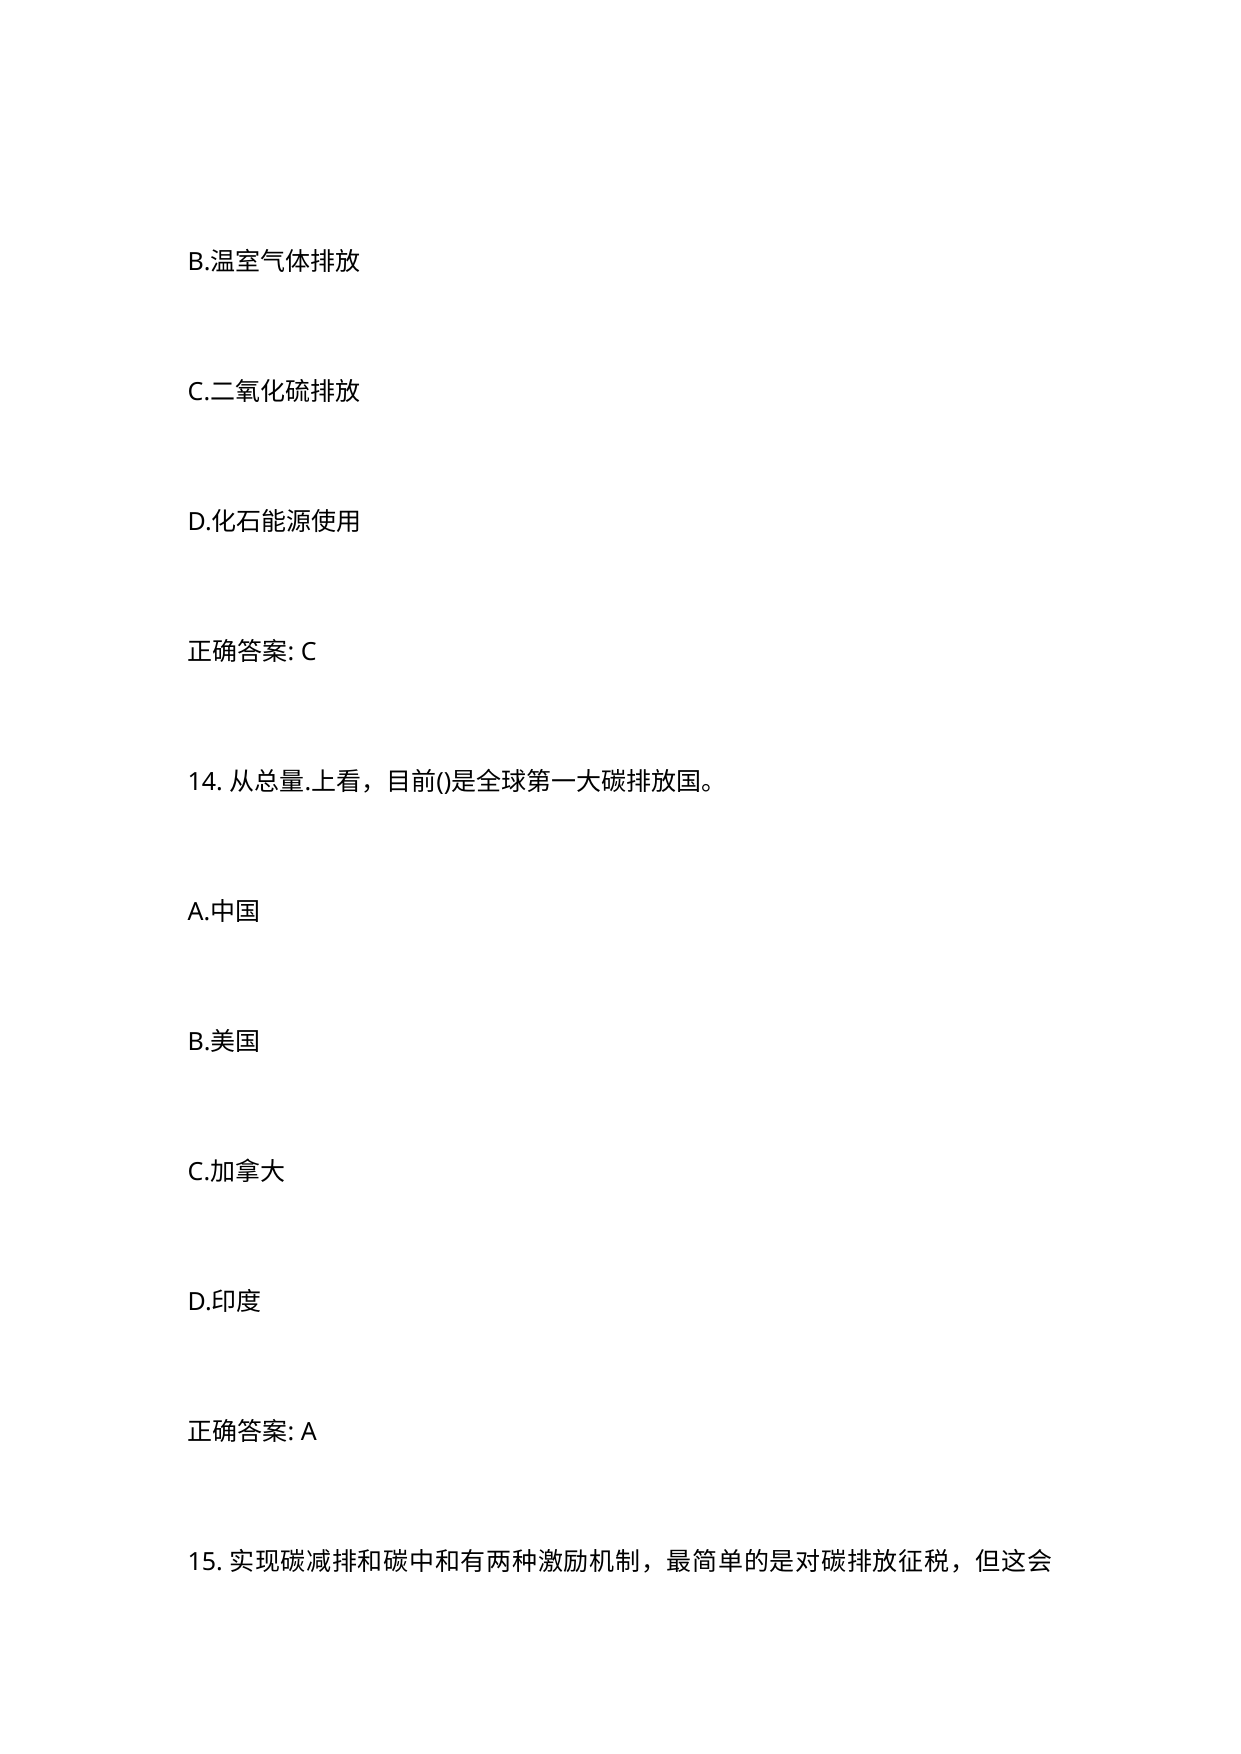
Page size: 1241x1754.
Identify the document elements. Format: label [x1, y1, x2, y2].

list [187, 162, 1053, 1592]
